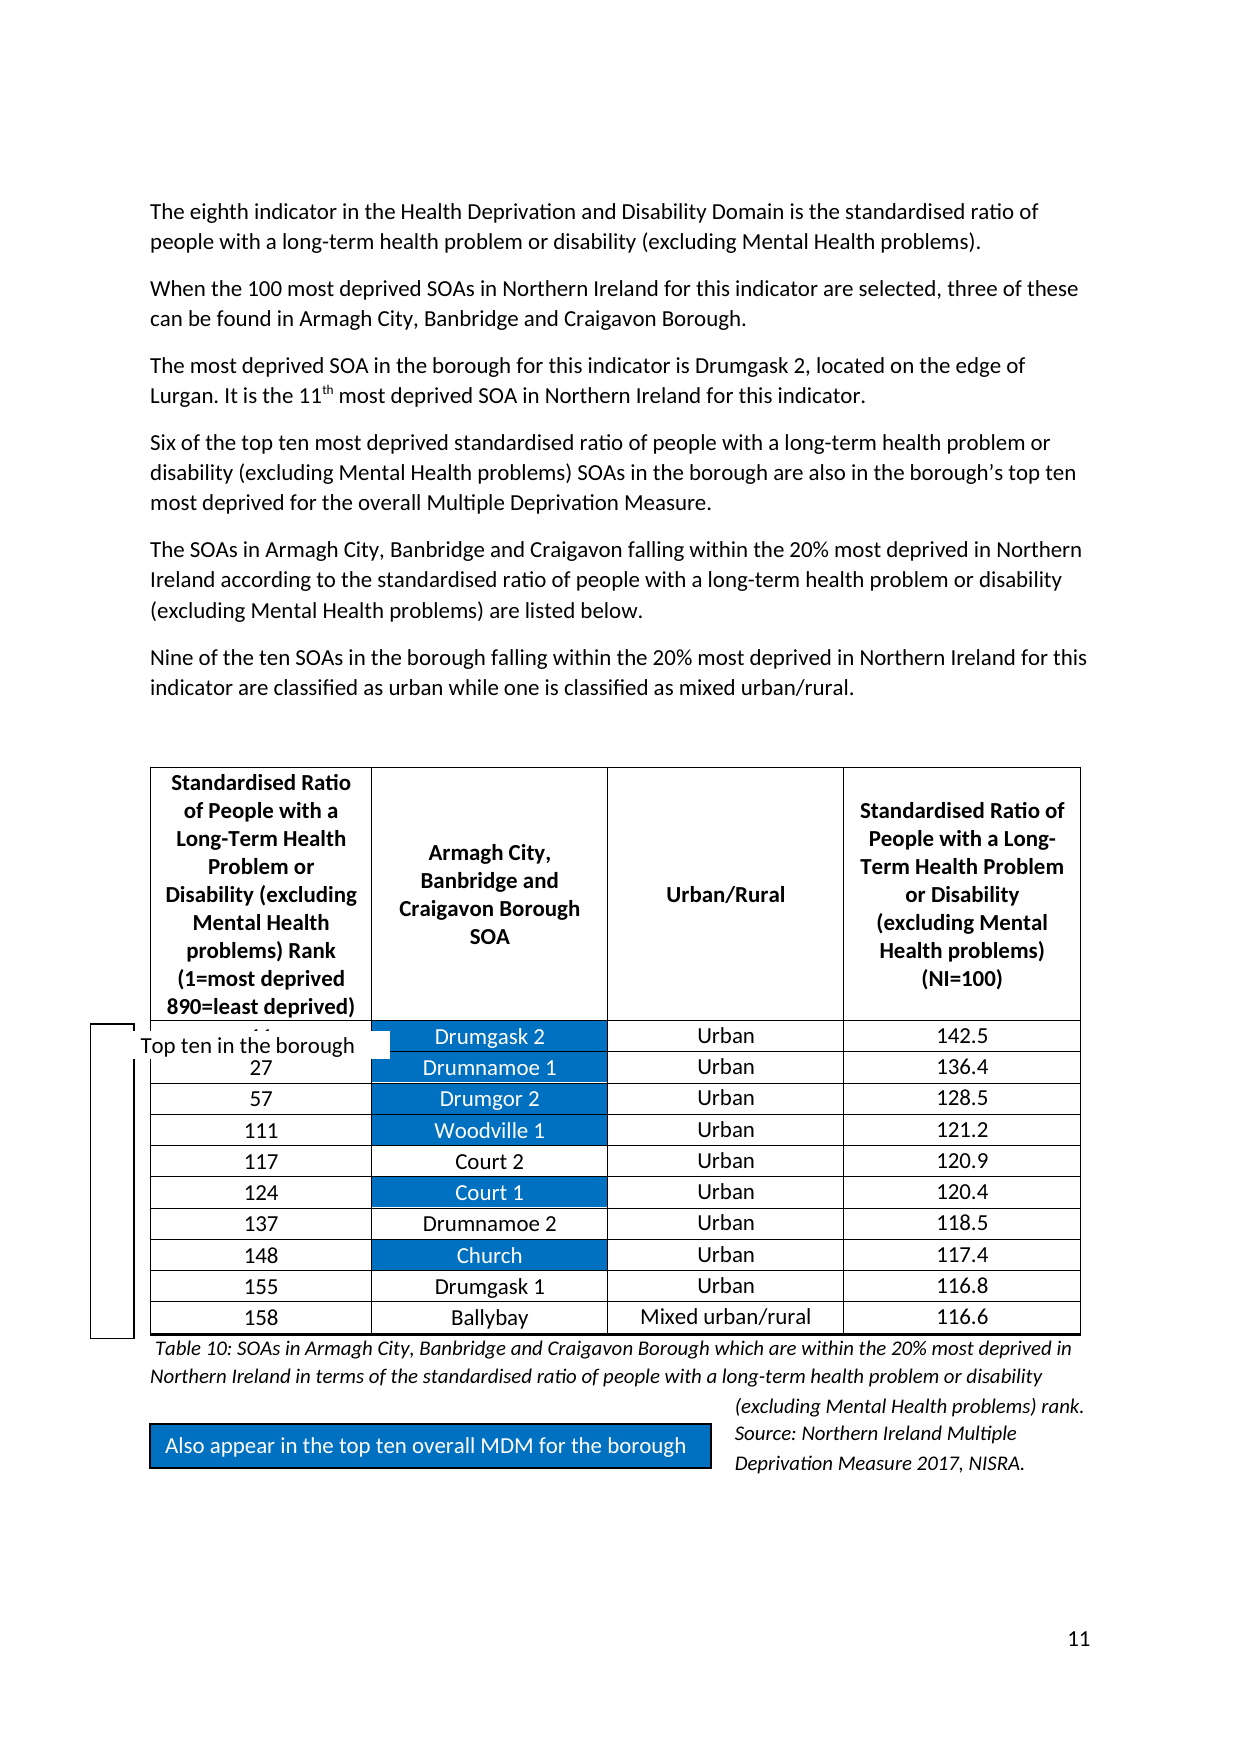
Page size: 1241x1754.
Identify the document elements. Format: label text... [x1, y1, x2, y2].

table_cell 117 [151, 1146, 371, 1176]
table_cell 120.4 [844, 1177, 1080, 1207]
table_header Standardised Ratio of People with a Long-Term Health Problem or Disability (excluding Mental Health problems) Rank (1=most deprived 890=least deprived) [151, 768, 371, 1020]
table_cell Urban [608, 1052, 843, 1082]
table_cell Mixed urban/rural [608, 1302, 843, 1332]
table_cell 118.5 [844, 1209, 1080, 1239]
text Six of the top ten most deprived standardised ratio of people with a long-term health problem or disability (excluding Mental Health problems) SOAs in the borough are also in the borough’s top ten most deprived for the overall Multiple Deprivation Measure. [150, 428, 1090, 517]
table_header Armagh City, Banbridge and Craigavon Borough SOA [372, 768, 607, 1020]
table_cell Court 2 [372, 1146, 607, 1176]
table_cell Urban [608, 1177, 843, 1207]
table_cell 124 [151, 1177, 371, 1207]
table_cell Church [372, 1240, 607, 1270]
table_cell Urban [608, 1084, 843, 1114]
table_header Standardised Ratio of People with a Long-Term Health Problem or Disability (excluding Mental Health problems) (NI=100) [844, 768, 1080, 1020]
table_cell 158 [151, 1302, 371, 1332]
table_cell 111 [151, 1115, 371, 1145]
table_cell Drumgask 1 [372, 1271, 607, 1301]
table_cell 116.6 [844, 1302, 1080, 1332]
table_cell Woodville 1 [372, 1115, 607, 1145]
table_cell Drumnamoe 1 [372, 1052, 607, 1082]
table_cell Urban [608, 1209, 843, 1239]
table_cell Urban [608, 1271, 843, 1301]
text When the 100 most deprived SOAs in Northern Ireland for this indicator are selected, three of these can be found in Armagh City, Banbridge and Craigavon Borough. [150, 274, 1090, 332]
table_cell 120.9 [844, 1146, 1080, 1176]
table_cell 117.4 [844, 1240, 1080, 1270]
text The SOAs in Armagh City, Banbridge and Craigavon falling within the 20% most deprived in Northern Ireland according to the standardised ratio of people with a long-term health problem or disability (excluding Mental Health problems) are listed below. [150, 535, 1090, 624]
table_cell 155 [151, 1271, 371, 1301]
table_cell 128.5 [844, 1084, 1080, 1114]
table_cell Drumgor 2 [372, 1084, 607, 1114]
table_cell 136.4 [844, 1052, 1080, 1082]
table_cell Urban [608, 1146, 843, 1176]
table_cell Urban [608, 1021, 843, 1051]
text The eighth indicator in the Health Deprivation and Disability Domain is the standardised ratio of people with a long-term health problem or disability (excluding Mental Health problems). [150, 197, 1090, 255]
table_cell Drumgask 2 [372, 1021, 607, 1051]
text Nine of the ten SOAs in the borough falling within the 20% most deprived in Northern Ireland for this indicator are classified as urban while one is classified as mixed urban/rural. [150, 643, 1090, 701]
table_cell Drumnamoe 2 [372, 1209, 607, 1239]
table_cell 116.8 [844, 1271, 1080, 1301]
text Table 10: SOAs in Armagh City, Banbridge and Craigavon Borough which are within the 20% most deprived in Northern Ireland in terms of the standardised ratio of people with a long-term health problem or disability (excluding Mental Health problems) rank. Source: Northern Ireland Multiple Deprivation Measure 2017, NISRA. [150, 1336, 1090, 1476]
table_cell 137 [151, 1209, 371, 1239]
table_cell 142.5 [844, 1021, 1080, 1051]
table_cell Urban [608, 1240, 843, 1270]
table_header Urban/Rural [608, 768, 843, 1020]
table_cell 121.2 [844, 1115, 1080, 1145]
table_cell 57 [151, 1084, 371, 1114]
text The most deprived SOA in the borough for this indicator is Drumgask 2, located on the edge of Lurgan. It is the 11th most deprived SOA in Northern Ireland for this indicator. [150, 351, 1090, 409]
table_cell 27 [151, 1059, 371, 1082]
table_cell Urban [608, 1115, 843, 1145]
table_cell 148 [151, 1240, 371, 1270]
table_cell Ballybay [372, 1302, 607, 1332]
table_cell Court 1 [372, 1177, 607, 1207]
